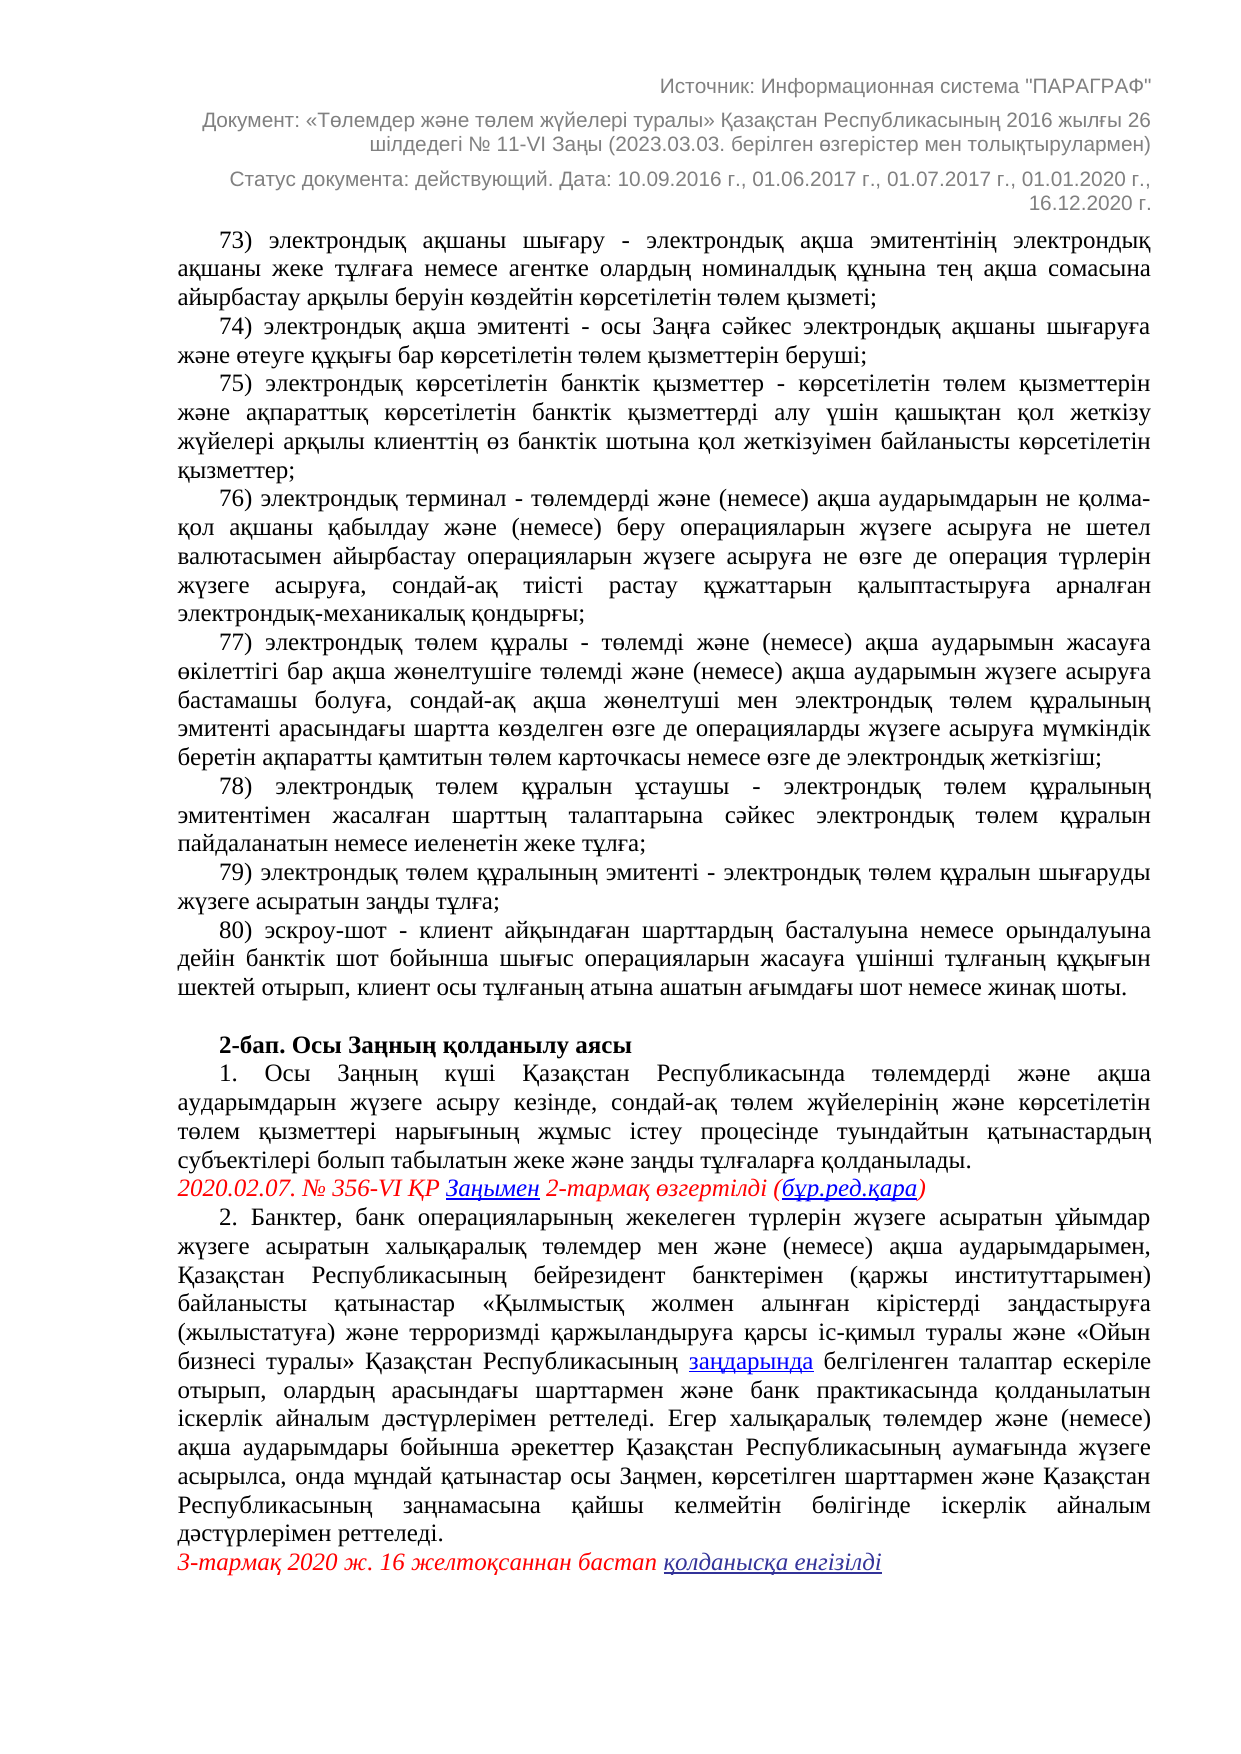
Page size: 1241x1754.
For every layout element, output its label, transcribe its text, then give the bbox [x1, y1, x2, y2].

text 74) электрондық ақша эмитенті - осы Заңға сәйкес электрондық ақшаны шығаруға және өтеуге құқығы бар көрсетілетін төлем қызметтерін беруші; [177, 311, 1152, 368]
text 78) электрондық төлем құралын ұстаушы - электрондық төлем құралының эмитентімен жасалған шарттың талаптарына сәйкес электрондық төлем құралын пайдаланатын немесе иеленетін жеке тұлға; [177, 771, 1152, 857]
text 75) электрондық көрсетілетін банктік қызметтер - көрсетілетін төлем қызметтерін және ақпараттық көрсетілетін банктік қызметтерді алу үшін қашықтан қол жеткізу жүйелері арқылы клиенттің өз банктік шотына қол жеткізуімен байланысты көрсетілетін қызметтер; [177, 368, 1152, 483]
text 2020.02.07. № 356-VI ҚР Заңымен 2-тармақ өзгертілді (бұр.ред.қара) [177, 1173, 1152, 1202]
text 73) электрондық ақшаны шығару - электрондық ақша эмитентінің электрондық ақшаны жеке тұлғаға немесе агентке олардың номиналдық құнына тең ақша сомасына айырбастау арқылы беруін көздейтін көрсетілетін төлем қызметі; [177, 225, 1152, 311]
text 3-тармақ 2020 ж. 16 желтоқсаннан бастап қолданысқа енгізілді [177, 1547, 1152, 1576]
text 2. Банктер, банк операцияларының жекелеген түрлерін жүзеге асыратын ұйымдар жүзеге асыратын халықаралық төлемдер мен және (немесе) ақша аударымдарымен, Қазақстан Республикасының бейрезидент банктерімен (қаржы институттарымен) байланысты қатынастар «Қылмыстық жолмен алынған кiрiстердi заңдастыруға (жылыстатуға) және терроризмдi қаржыландыруға қарсы іс-қимыл туралы және «Ойын бизнесі туралы» Қазақстан Республикасының заңдарында белгіленген талаптар ескеріле отырып, олардың арасындағы шарттармен және банк практикасында қолданылатын iскерлiк айналым дәстүрлерімен реттеледi. Егер халықаралық төлемдер және (немесе) ақша аударымдары бойынша әрекеттер Қазақстан Республикасының аумағында жүзеге асырылса, онда мұндай қатынастар осы Заңмен, көрсетілген шарттармен және Қазақстан Республикасының заңнамасына қайшы келмейтiн бөлiгiнде iскерлiк айналым дәстүрлерімен реттеледi. [177, 1202, 1152, 1547]
text 76) электрондық терминал - төлемдерді және (немесе) ақша аударымдарын не қолма-қол ақшаны қабылдау және (немесе) беру операцияларын жүзеге асыруға не шетел валютасымен айырбастау операцияларын жүзеге асыруға не өзге де операция түрлерін жүзеге асыруға, сондай-ақ тиісті растау құжаттарын қалыптастыруға арналған электрондық-механикалық қондырғы; [177, 483, 1152, 627]
text 80) эскроу-шот - клиент айқындаған шарттардың басталуына немесе орындалуына дейін банктік шот бойынша шығыс операцияларын жасауға үшінші тұлғаның құқығын шектей отырып, клиент осы тұлғаның атына ашатын ағымдағы шот немесе жинақ шоты. [177, 915, 1152, 1001]
text 77) электрондық төлем құралы - төлемді және (немесе) ақша аударымын жасауға өкілеттігі бар ақша жөнелтушіге төлемді және (немесе) ақша аударымын жүзеге асыруға бастамашы болуға, сондай-ақ ақша жөнелтуші мен электрондық төлем құралының эмитенті арасындағы шартта көзделген өзге де операцияларды жүзеге асыруға мүмкіндік беретін ақпаратты қамтитын төлем карточкасы немесе өзге де электрондық жеткізгіш; [177, 627, 1152, 771]
text 2-бап. Осы Заңның қолданылу аясы [177, 1030, 1152, 1058]
text 79) электрондық төлем құралының эмитенті - электрондық төлем құралын шығаруды жүзеге асыратын заңды тұлға; [177, 857, 1152, 915]
text 1. Осы Заңның күші Қазақстан Республикасында төлемдерді және ақша аударымдарын жүзеге асыру кезінде, сондай-ақ төлем жүйелерінің және көрсетілетін төлем қызметтері нарығының жұмыс істеу процесінде туындайтын қатынастардың субъектілері болып табылатын жеке және заңды тұлғаларға қолданылады. [177, 1058, 1152, 1173]
